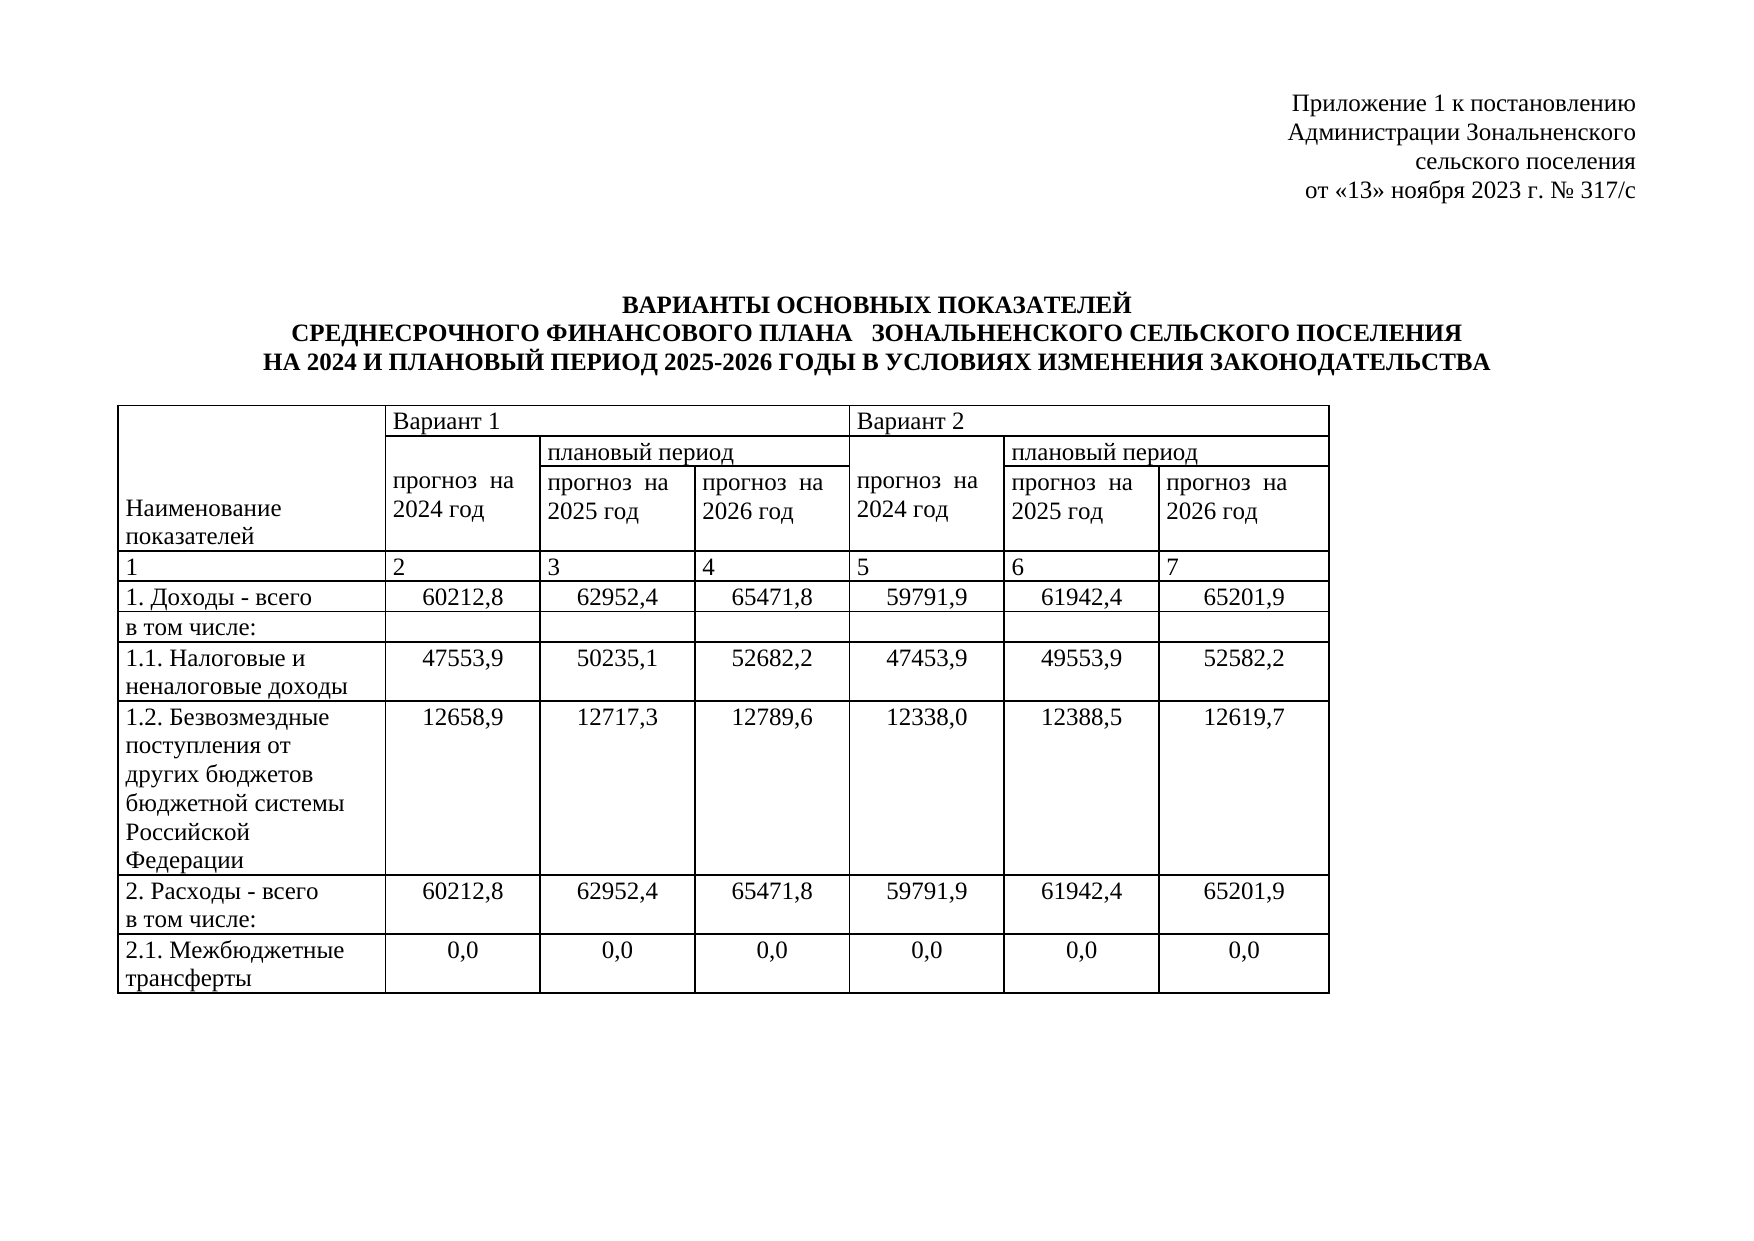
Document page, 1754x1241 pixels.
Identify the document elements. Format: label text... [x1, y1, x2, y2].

table_cell 1 [119, 552, 385, 580]
table_cell 65471,8 [696, 582, 849, 611]
table_cell 65471,8 [696, 876, 849, 933]
table_cell 5 [850, 552, 1003, 580]
table_cell 50235,1 [541, 643, 694, 700]
table_cell 12388,5 [1005, 702, 1158, 874]
title СРЕДНЕСРОЧНОГО ФИНАНСОВОГО ПЛАНА ЗОНАЛЬНЕНСКОГО СЕЛЬСКОГО ПОСЕЛЕНИЯ [118, 318, 1636, 347]
table_cell 2.1. Межбюджетные трансферты [119, 935, 385, 992]
text от «13» ноября 2023 г. № 317/с [193, 175, 1636, 203]
table_cell [386, 612, 539, 641]
table_cell [1005, 612, 1158, 641]
table_cell 12338,0 [850, 702, 1003, 874]
table_cell плановый период [541, 437, 849, 465]
table_cell в том числе: [119, 612, 385, 641]
table_cell [696, 612, 849, 641]
table_cell прогноз на 2025 год [541, 467, 694, 550]
table_cell 52582,2 [1160, 643, 1328, 700]
table_cell 1.2. Безвозмездные поступления от других бюджетов бюджетной системы Российской Федерации [119, 702, 385, 874]
text Администрации Зональненского [193, 117, 1636, 146]
table_cell 0,0 [541, 935, 694, 992]
table_cell 2. Расходы - всего в том числе: [119, 876, 385, 933]
table_cell 12658,9 [386, 702, 539, 874]
table_cell [850, 612, 1003, 641]
table_cell 59791,9 [850, 876, 1003, 933]
table_cell 0,0 [850, 935, 1003, 992]
title НА 2024 И ПЛАНОВЫЙ ПЕРИОД 2025-2026 ГОДЫ В УСЛОВИЯХ ИЗМЕНЕНИЯ ЗАКОНОДАТЕЛЬСТВА [118, 347, 1636, 376]
table_cell 61942,4 [1005, 582, 1158, 611]
table_cell 65201,9 [1160, 582, 1328, 611]
table_cell 62952,4 [541, 876, 694, 933]
table_cell 65201,9 [1160, 876, 1328, 933]
table_cell 12717,3 [541, 702, 694, 874]
table_cell 62952,4 [541, 582, 694, 611]
table_cell прогноз на 2024 год [850, 437, 1003, 550]
table_cell 12619,7 [1160, 702, 1328, 874]
table_cell 7 [1160, 552, 1328, 580]
table_header Вариант 2 [850, 406, 1328, 435]
table_cell [541, 612, 694, 641]
table_cell 2 [386, 552, 539, 580]
table_cell 1. Доходы - всего [119, 582, 385, 611]
table_cell [1160, 612, 1328, 641]
table_cell плановый период [1005, 437, 1328, 465]
table_cell прогноз на 2026 год [696, 467, 849, 550]
table_cell 61942,4 [1005, 876, 1158, 933]
table_header Вариант 1 [386, 406, 849, 435]
table_cell 47453,9 [850, 643, 1003, 700]
text сельского поселения [193, 146, 1636, 175]
table_cell 3 [541, 552, 694, 580]
table_header Наименование показателей [119, 406, 385, 550]
table_cell 6 [1005, 552, 1158, 580]
text Приложение 1 к постановлению [193, 88, 1636, 117]
table_cell 4 [696, 552, 849, 580]
table_cell прогноз на 2026 год [1160, 467, 1328, 550]
table_cell прогноз на 2024 год [386, 437, 539, 550]
table_cell 0,0 [696, 935, 849, 992]
table_cell 0,0 [1160, 935, 1328, 992]
table_cell 0,0 [1005, 935, 1158, 992]
table_cell 12789,6 [696, 702, 849, 874]
table_cell 49553,9 [1005, 643, 1158, 700]
table_cell 47553,9 [386, 643, 539, 700]
table_cell 0,0 [386, 935, 539, 992]
table_cell прогноз на 2025 год [1005, 467, 1158, 550]
table_cell 1.1. Налоговые и неналоговые доходы [119, 643, 385, 700]
table_cell 60212,8 [386, 876, 539, 933]
table_cell 52682,2 [696, 643, 849, 700]
table_cell 59791,9 [850, 582, 1003, 611]
title ВАРИАНТЫ ОСНОВНЫХ ПОКАЗАТЕЛЕЙ [118, 290, 1636, 318]
table_cell 60212,8 [386, 582, 539, 611]
